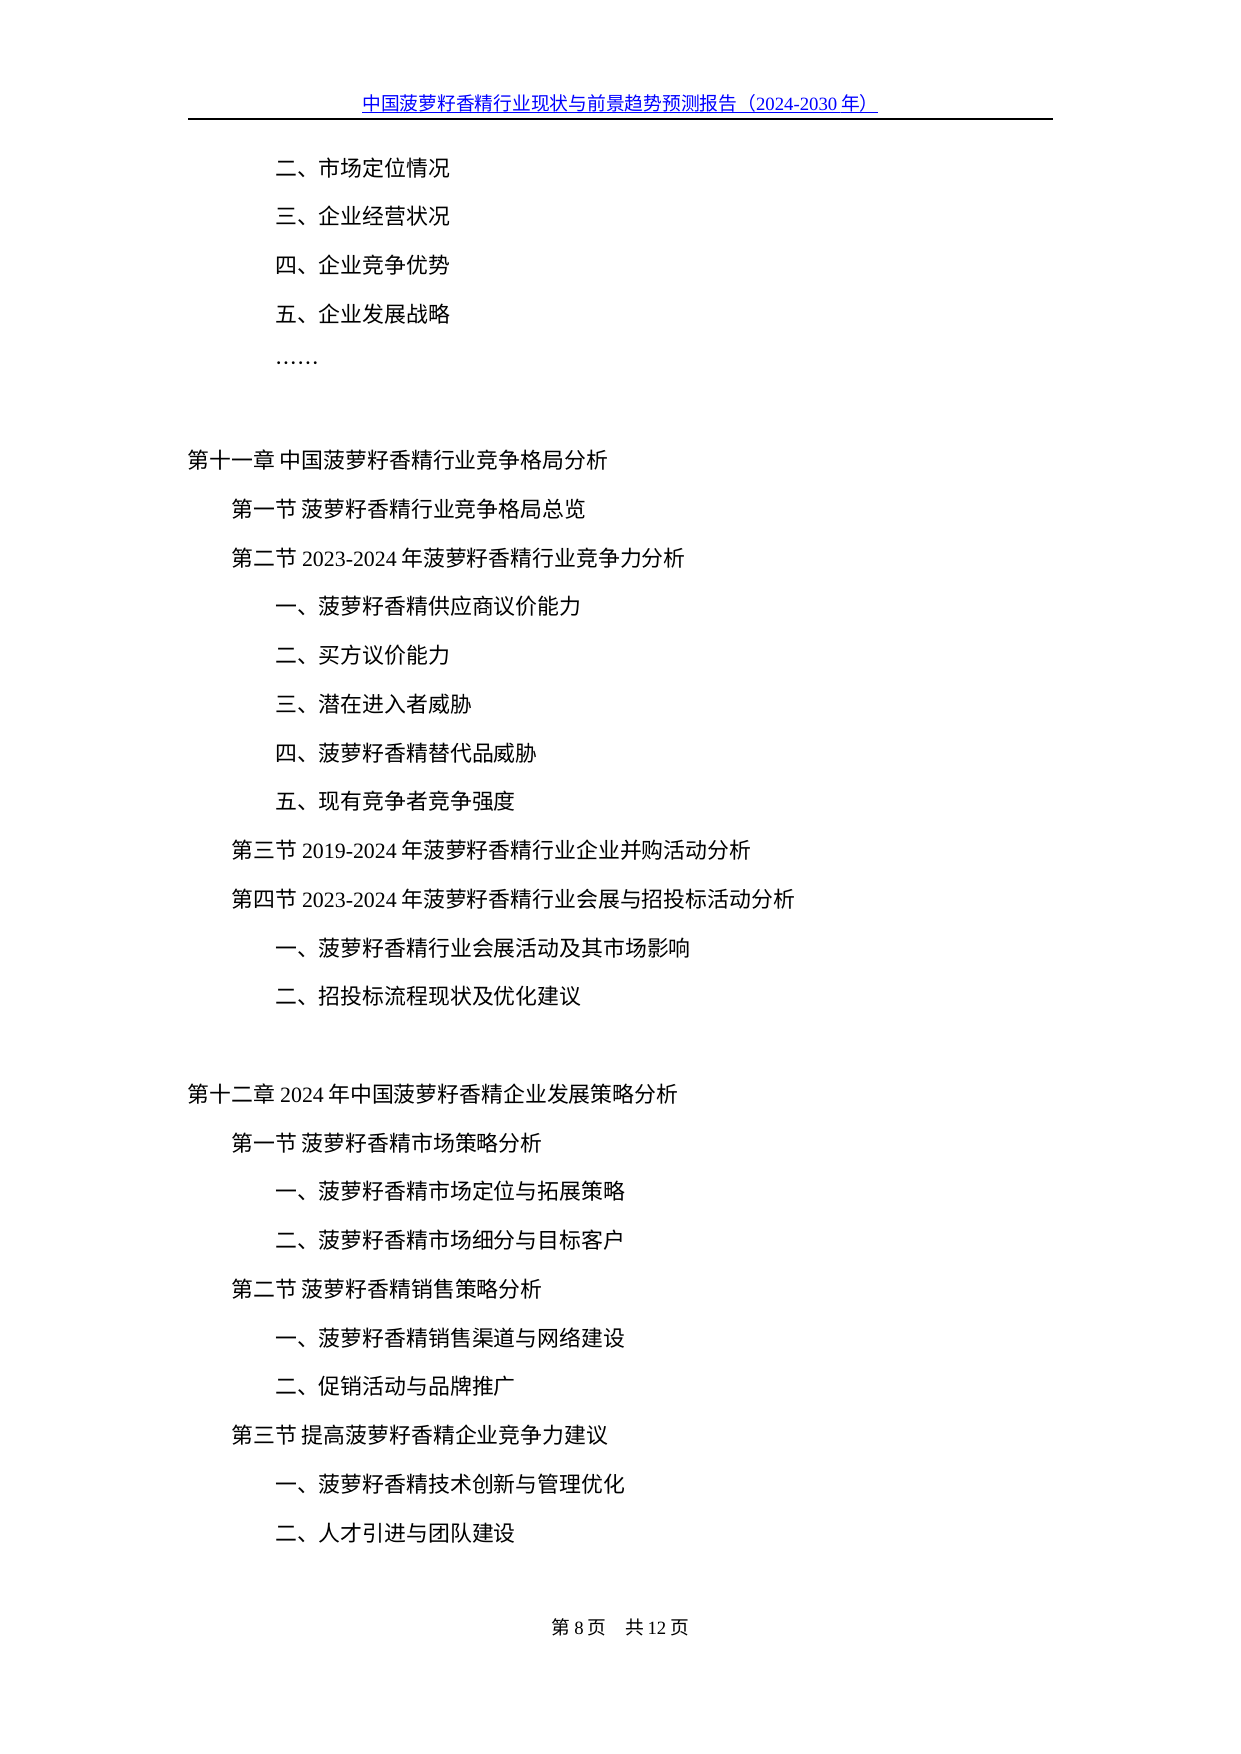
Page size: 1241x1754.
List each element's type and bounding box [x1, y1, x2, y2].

text [187, 150, 1053, 1548]
